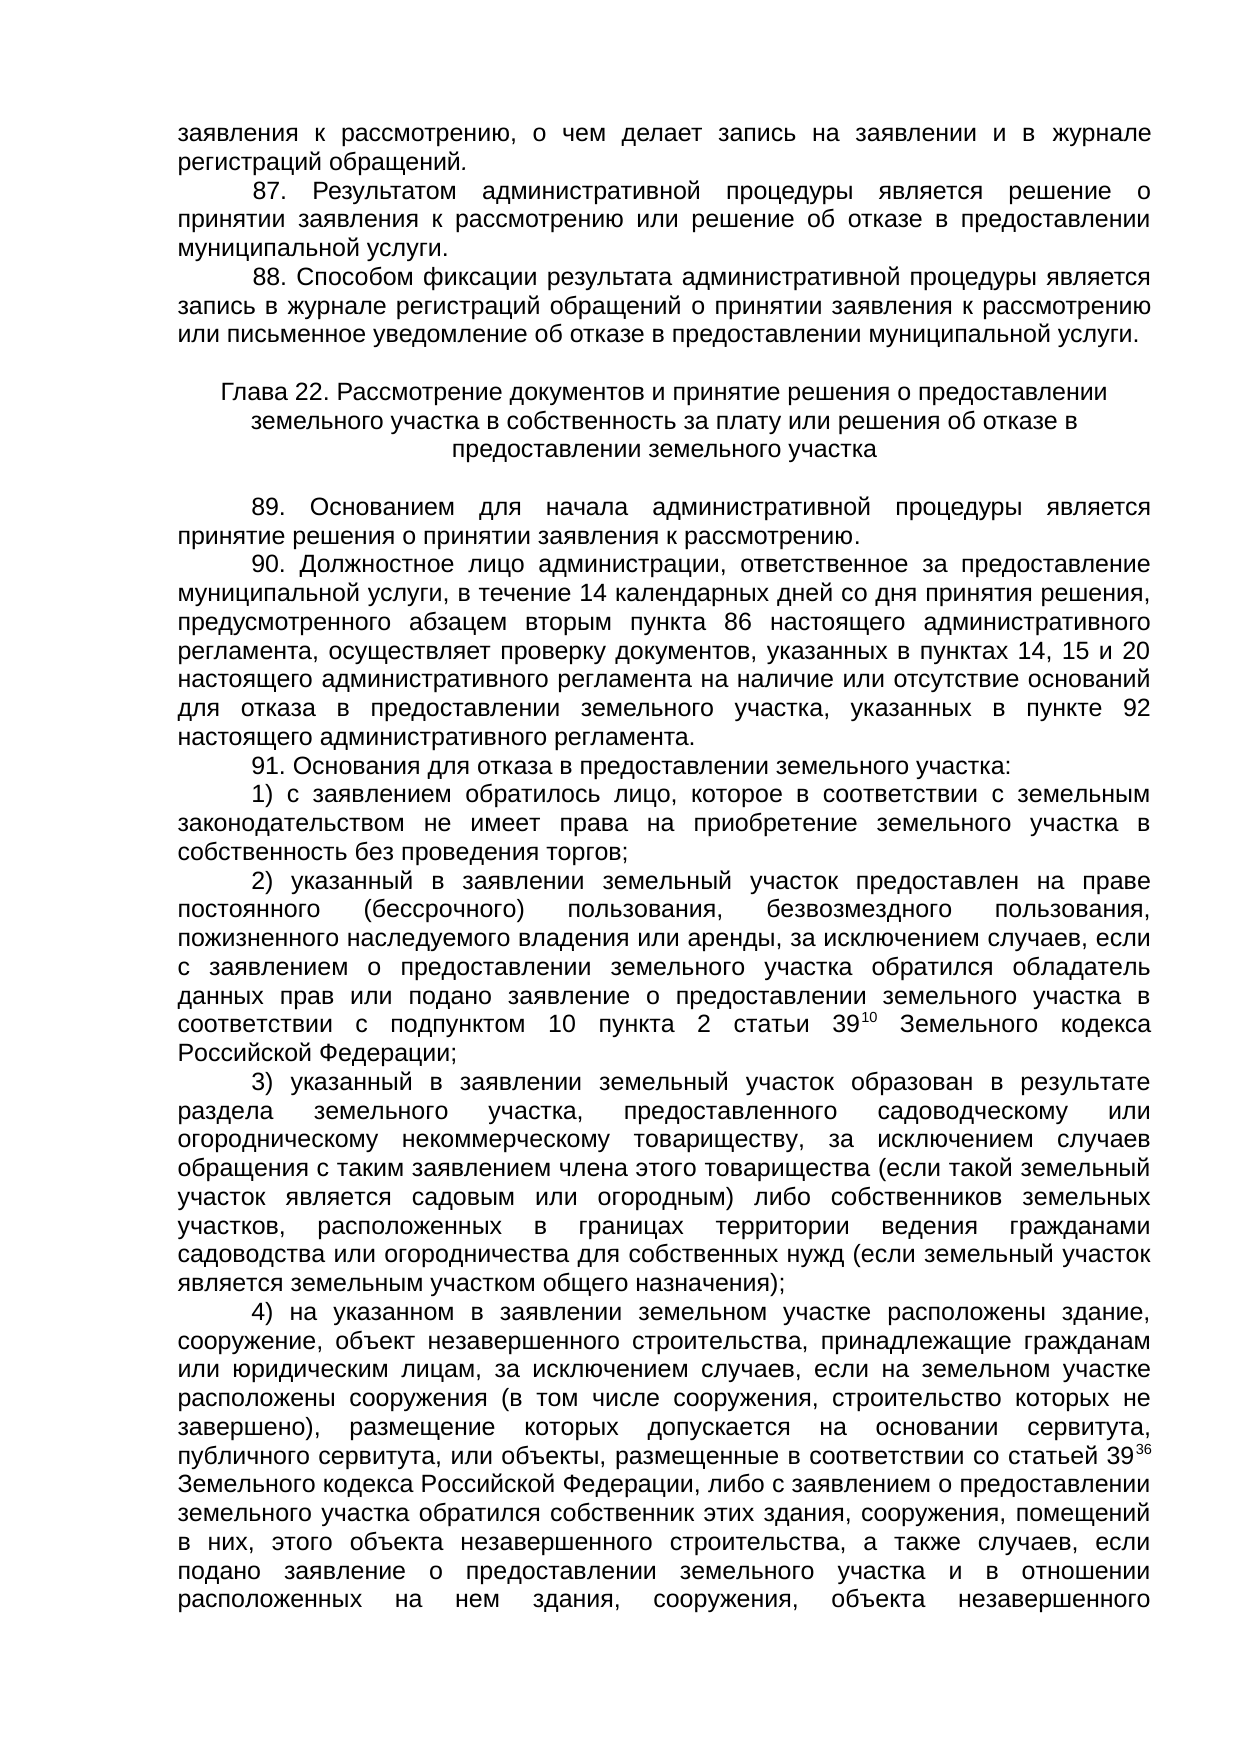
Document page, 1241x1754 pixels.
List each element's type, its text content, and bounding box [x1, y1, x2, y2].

text Глава 22. Рассмотрение документов и принятие решения о предоставлении земельного участка в собственность за плату или решения об отказе в предоставлении земельного участка [177, 377, 1152, 463]
text 90. Должностное лицо администрации, ответственное за предоставление муниципальной услуги, в течение 14 календарных дней со дня принятия решения, предусмотренного абзацем вторым пункта 86 настоящего административного регламента, осуществляет проверку документов, указанных в пунктах 14, 15 и 20 настоящего административного регламента на наличие или отсутствие оснований для отказа в предоставлении земельного участка, указанных в пункте 92 настоящего административного регламента. [177, 549, 1152, 751]
text 2) указанный в заявлении земельный участок предоставлен на праве постоянного (бессрочного) пользования, безвозмездного пользования, пожизненного наследуемого владения или аренды, за исключением случаев, если с заявлением о предоставлении земельного участка обратился обладатель данных прав или подано заявление о предоставлении земельного участка в соответствии с подпунктом 10 пункта 2 статьи 3910 Земельного кодекса Российской Федерации; [177, 866, 1152, 1067]
text 91. Основания для отказа в предоставлении земельного участка: [177, 751, 1152, 779]
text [177, 118, 1152, 176]
text 89. Основанием для начала административной процедуры является принятие решения о принятии заявления к рассмотрению. [177, 492, 1152, 549]
text 1) с заявлением обратилось лицо, которое в соответствии с земельным законодательством не имеет права на приобретение земельного участка в собственность без проведения торгов; [177, 779, 1152, 866]
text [177, 1297, 1152, 1613]
text 88. Способом фиксации результата административной процедуры является запись в журнале регистраций обращений о принятии заявления к рассмотрению или письменное уведомление об отказе в предоставлении муниципальной услуги. [177, 262, 1152, 348]
text 3) указанный в заявлении земельный участок образован в результате раздела земельного участка, предоставленного садоводческому или огородническому некоммерческому товариществу, за исключением случаев обращения с таким заявлением члена этого товарищества (если такой земельный участок является садовым или огородным) либо собственников земельных участков, расположенных в границах территории ведения гражданами садоводства или огородничества для собственных нужд (если земельный участок является земельным участком общего назначения); [177, 1067, 1152, 1297]
text 87. Результатом административной процедуры является решение о принятии заявления к рассмотрению или решение об отказе в предоставлении муниципальной услуги. [177, 176, 1152, 262]
